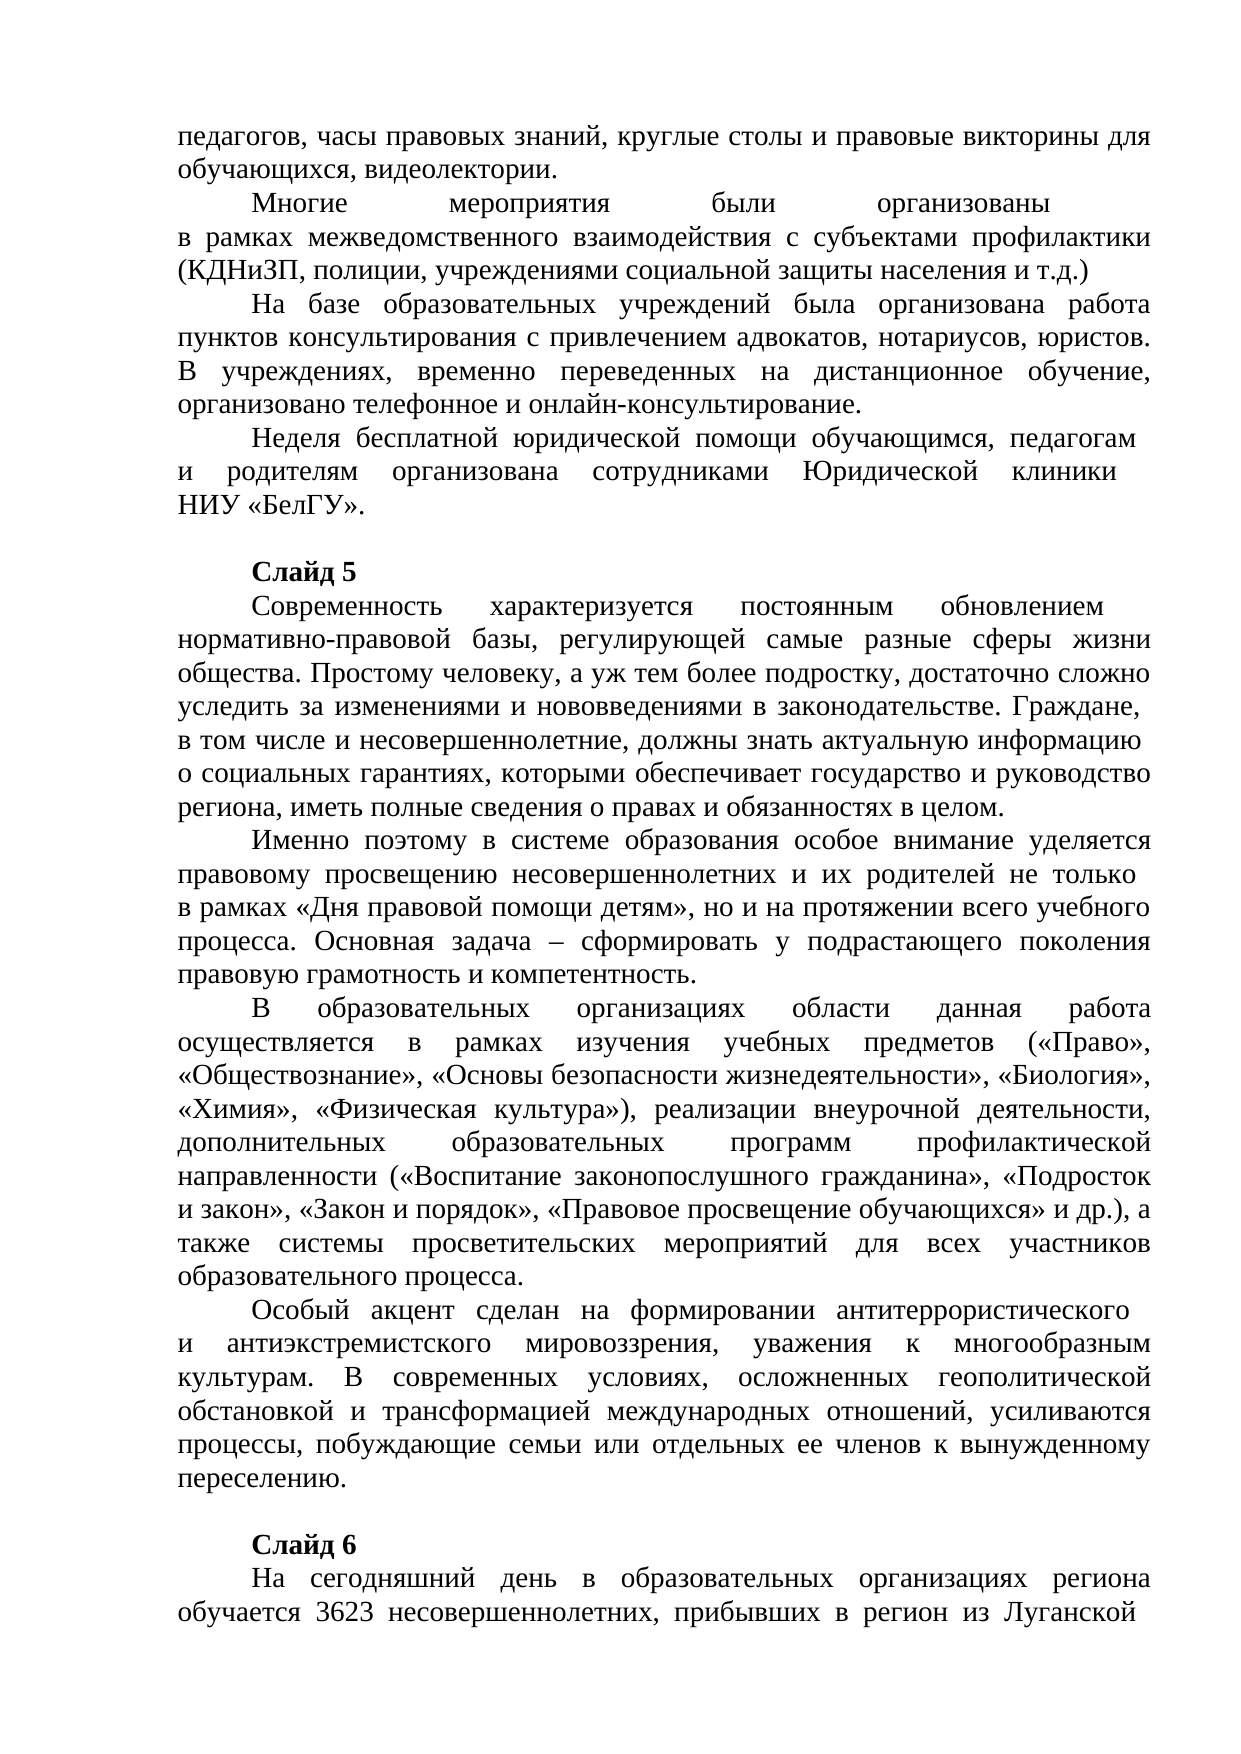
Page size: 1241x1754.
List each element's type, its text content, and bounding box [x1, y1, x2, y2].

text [177, 118, 1152, 185]
text На базе образовательных учреждений была организована работа пунктов консультирования с привлечением адвокатов, нотариусов, юристов. В учреждениях, временно переведенных на дистанционное обучение, организовано телефонное и онлайн-консультирование. [177, 286, 1152, 420]
text Современность характеризуется постоянным обновлением нормативно-правовой базы, регулирующей самые разные сферы жизни общества. Простому человеку, а уж тем более подростку, достаточно сложно уследить за изменениями и нововведениями в законодательстве. Граждане, в том числе и несовершеннолетние, должны знать актуальную информацию о социальных гарантиях, которыми обеспечивает государство и руководство региона, иметь полные сведения о правах и обязанностях в целом. [177, 588, 1152, 822]
text Слайд 5 [177, 554, 1152, 588]
text Именно поэтому в системе образования особое внимание уделяется правовому просвещению несовершеннолетних и их родителей не только в рамках «Дня правовой помощи детям», но и на протяжении всего учебного процесса. Основная задача – сформировать у подрастающего поколения правовую грамотность и компетентность. [177, 822, 1152, 990]
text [177, 1560, 1152, 1627]
text Слайд 6 [177, 1527, 1152, 1560]
text Неделя бесплатной юридической помощи обучающимся, педагогам и родителям организована сотрудниками Юридической клиники НИУ «БелГУ». [177, 420, 1152, 521]
text В образовательных организациях области данная работа осуществляется в рамках изучения учебных предметов («Право», «Обществознание», «Основы безопасности жизнедеятельности», «Биология», «Химия», «Физическая культура»), реализации внеурочной деятельности, дополнительных образовательных программ профилактической направленности («Воспитание законопослушного гражданина», «Подросток и закон», «Закон и порядок», «Правовое просвещение обучающихся» и др.), а также системы просветительских мероприятий для всех участников образовательного процесса. [177, 990, 1152, 1292]
text Многие мероприятия были организованы в рамках межведомственного взаимодействия с субъектами профилактики (КДНиЗП, полиции, учреждениями социальной защиты населения и т.д.) [177, 185, 1152, 286]
text Особый акцент сделан на формировании антитеррористического и антиэкстремистского мировоззрения, уважения к многообразным культурам. В современных условиях, осложненных геополитической обстановкой и трансформацией международных отношений, усиливаются процессы, побуждающие семьи или отдельных ее членов к вынужденному переселению. [177, 1292, 1152, 1493]
